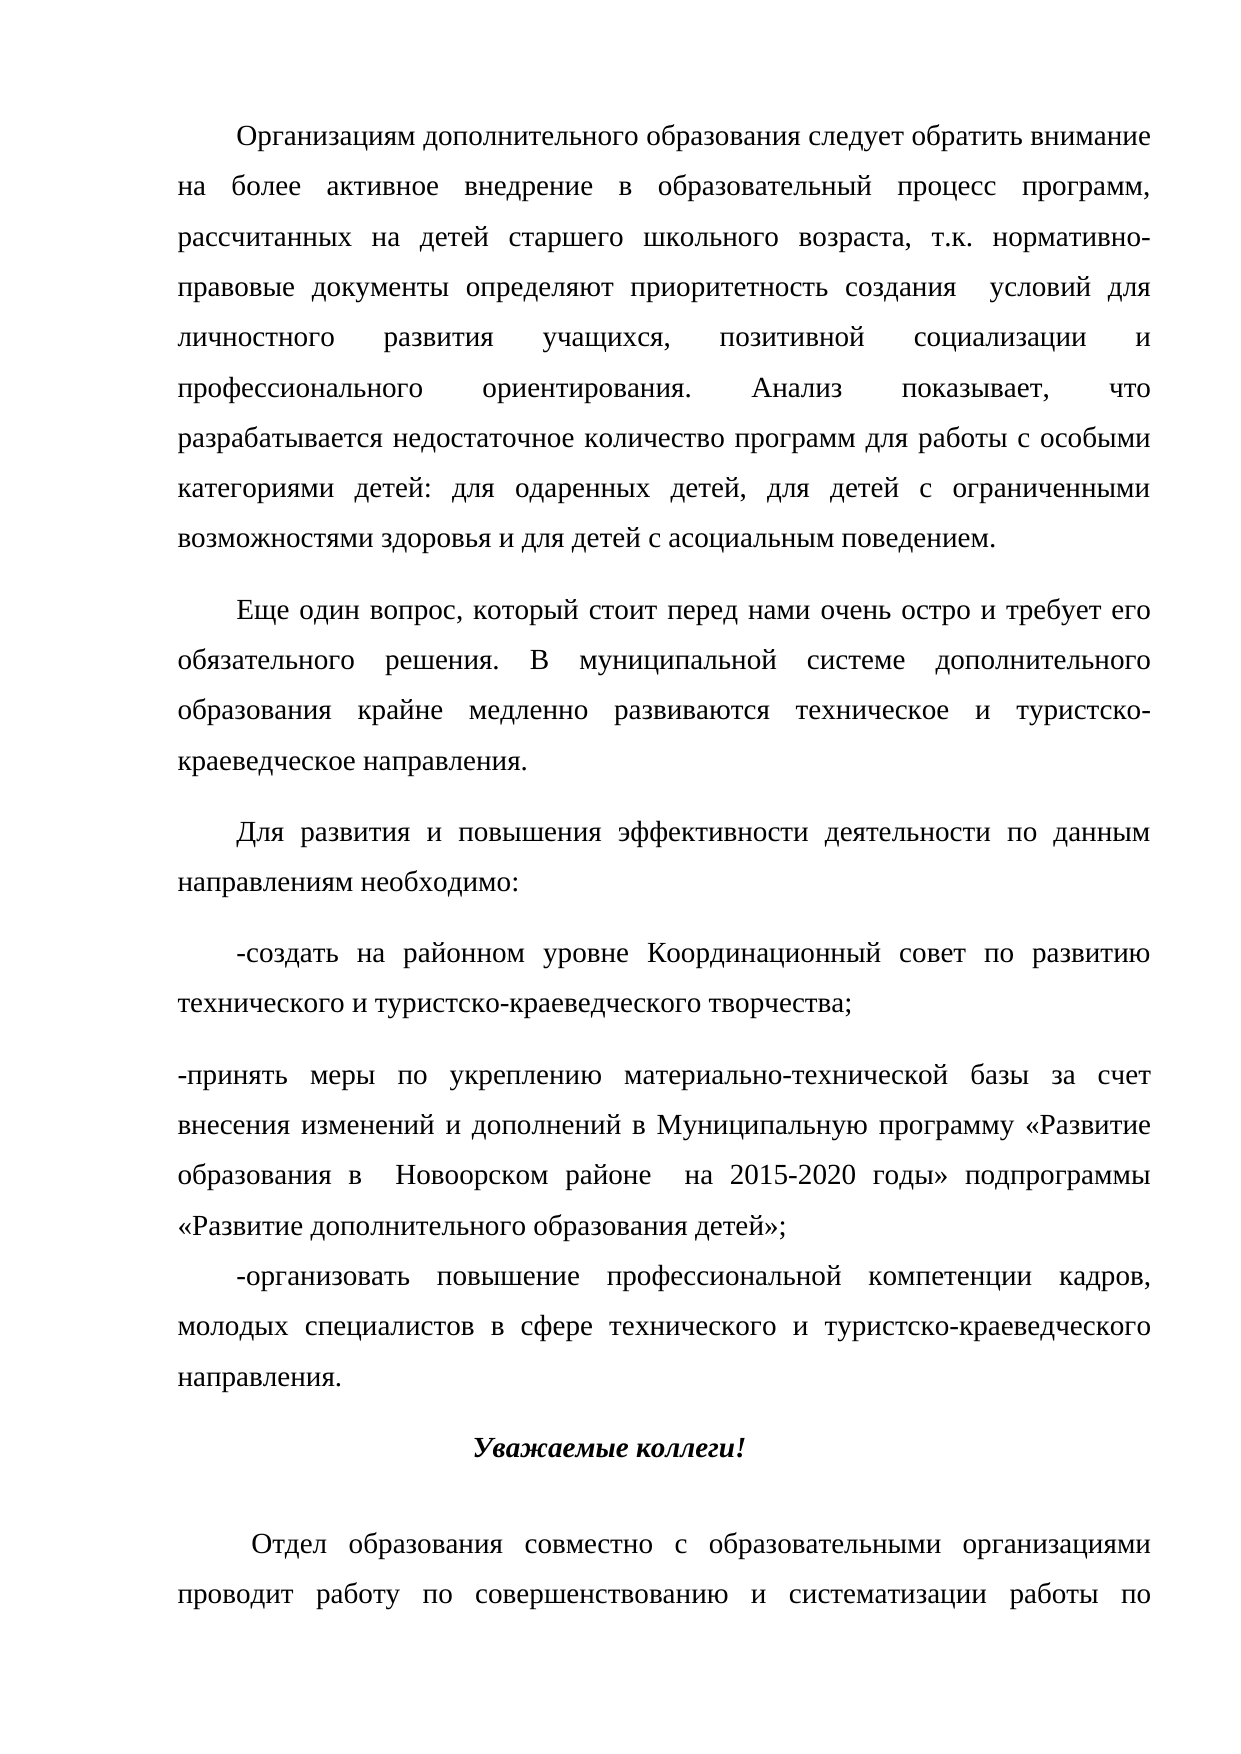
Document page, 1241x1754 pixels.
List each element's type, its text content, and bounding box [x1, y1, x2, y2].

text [177, 1526, 1152, 1610]
text -принять меры по укреплению материально-технической базы за счет внесения изменений и дополнений в Муниципальную программу «Развитие образования в Новоорском районе на 2015-2020 годы» подпрограммы «Развитие дополнительного образования детей»; [177, 1057, 1152, 1241]
text -создать на районном уровне Координационный совет по развитию технического и туристско-краеведческого творчества; [177, 935, 1152, 1019]
text Уважаемые коллеги! [398, 1430, 1152, 1463]
text -организовать повышение профессиональной компетенции кадров, молодых специалистов в сфере технического и туристско-краеведческого направления. [177, 1258, 1152, 1392]
text Организациям дополнительного образования следует обратить внимание на более активное внедрение в образовательный процесс программ, рассчитанных на детей старшего школьного возраста, т.к. нормативно-правовые документы определяют приоритетность создания условий для личностного развития учащихся, позитивной социализации и профессионального ориентирования. Анализ показывает, что разрабатывается недостаточное количество программ для работы с особыми категориями детей: для одаренных детей, для детей с ограниченными возможностями здоровья и для детей с асоциальным поведением. [177, 118, 1152, 554]
text Для развития и повышения эффективности деятельности по данным направлениям необходимо: [177, 814, 1152, 898]
text Еще один вопрос, который стоит перед нами очень остро и требует его обязательного решения. В муниципальной системе дополнительного образования крайне медленно развиваются техническое и туристско-краеведческое направления. [177, 592, 1152, 776]
